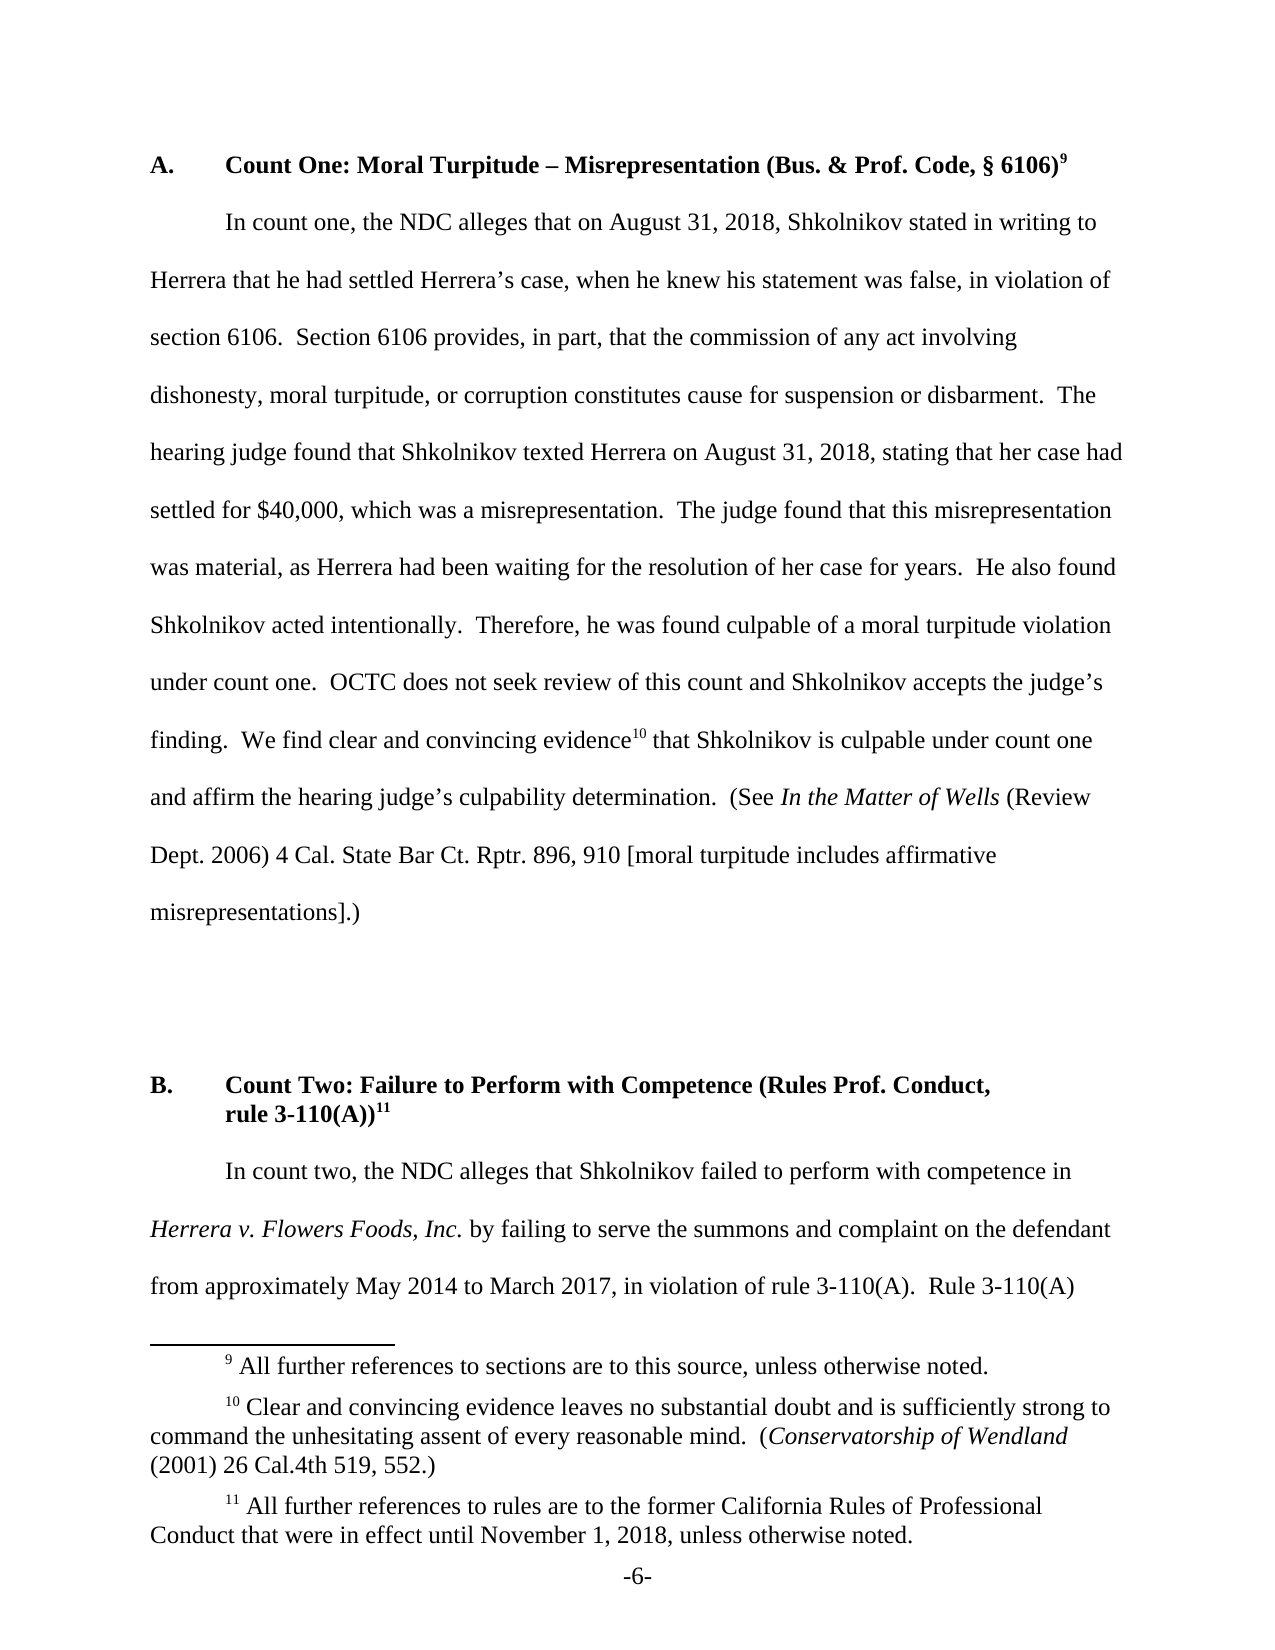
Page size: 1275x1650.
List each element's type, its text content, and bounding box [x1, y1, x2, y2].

text rule 3-110(A)) [150, 1099, 1125, 1127]
text In count one, the NDC alleges that on August 31, 2018, Shkolnikov stated in writing to Herrera that he had settled Herrera’s case, when he knew his statement was false, in violation of section 6106. Section 6106 provides, in part, that the commission of any act involving dishonesty, moral turpitude, or corruption constitutes cause for suspension or disbarment. The hearing judge found that Shkolnikov texted Herrera on August 31, 2018, stating that her case had settled for $40,000, which was a misrepresentation. The judge found that this misrepresentation was material, as Herrera had been waiting for the resolution of her case for years. He also found Shkolnikov acted intentionally. Therefore, he was found culpable of a moral turpitude violation under count one. OCTC does not seek review of this count and Shkolnikov accepts the judge’s finding. We find clear and convincing evidence that Shkolnikov is culpable under count one and affirm the hearing judge’s culpability determination. (See In the Matter of Wells (Review Dept. 2006) 4 Cal. State Bar Ct. Rptr. 896, 910 [moral turpitude includes affirmative misrepresentations].) [150, 207, 1125, 926]
text A. Count One: Moral Turpitude – Misrepresentation (Bus. & Prof. Code, § 6106) [150, 150, 1125, 179]
text B. Count Two: Failure to Perform with Competence (Rules Prof. Conduct, [150, 1070, 1125, 1099]
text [150, 1156, 1125, 1300]
